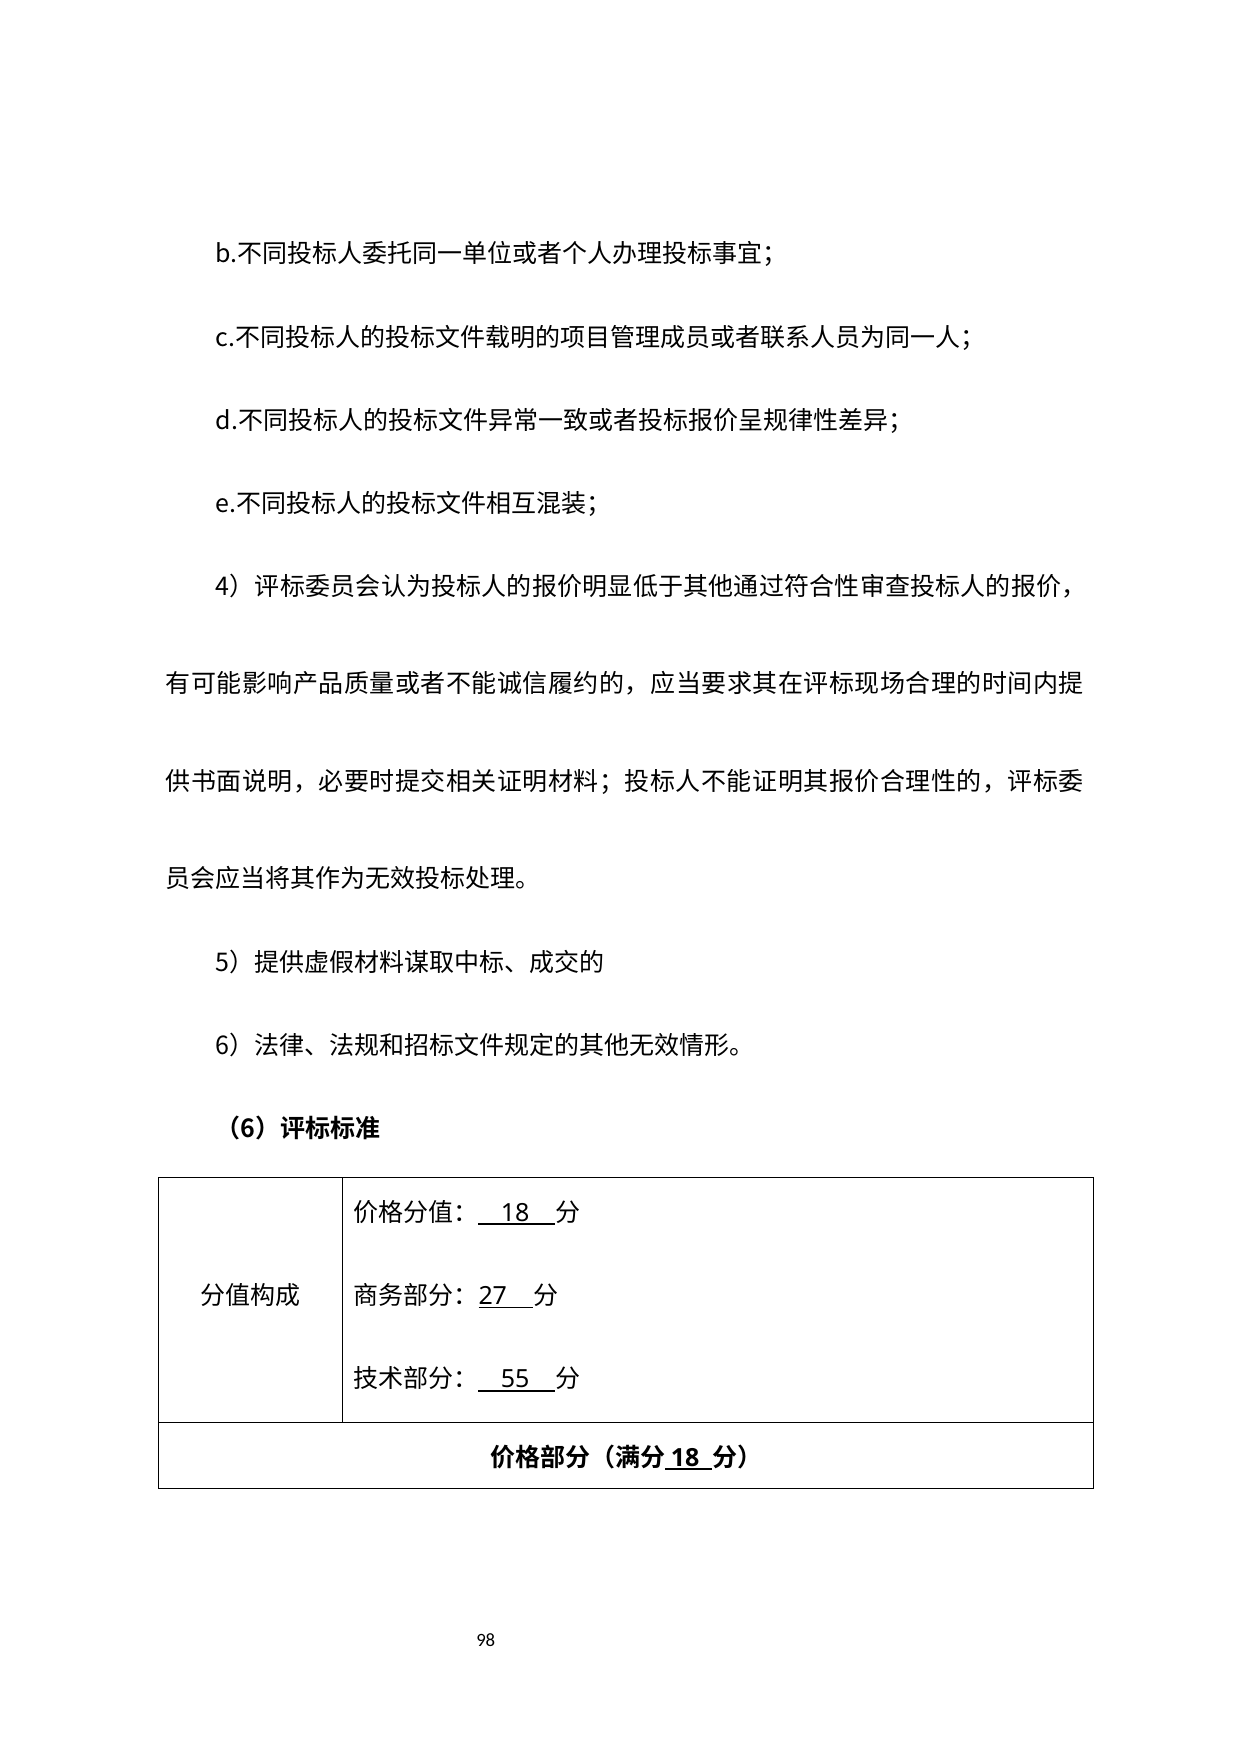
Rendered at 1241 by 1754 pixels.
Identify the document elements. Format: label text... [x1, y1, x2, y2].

table_header 分值构成 [159, 1178, 342, 1422]
text 6）法律、法规和招标文件规定的其他无效情形。 [165, 1011, 1087, 1076]
text 4）评标委员会认为投标人的报价明显低于其他通过符合性审查投标人的报价，有可能影响产品质量或者不能诚信履约的，应当要求其在评标现场合理的时间内提供书面说明，必要时提交相关证明材料；投标人不能证明其报价合理性的，评标委员会应当将其作为无效投标处理。 [165, 552, 1087, 909]
text d.不同投标人的投标文件异常一致或者投标报价呈规律性差异； [165, 386, 1087, 451]
table_header 价格分值： 18 分 商务部分：27 分 技术部分： 55 分 [343, 1178, 1093, 1422]
text （6）评标标准 [165, 1094, 1087, 1159]
table_cell 价格部分（满分 18 分） [159, 1423, 1093, 1488]
text c.不同投标人的投标文件载明的项目管理成员或者联系人员为同一人； [165, 303, 1087, 368]
text 5）提供虚假材料谋取中标、成交的 [215, 928, 1087, 993]
text e.不同投标人的投标文件相互混装； [165, 469, 1087, 534]
text b.不同投标人委托同一单位或者个人办理投标事宜； [165, 219, 1087, 284]
